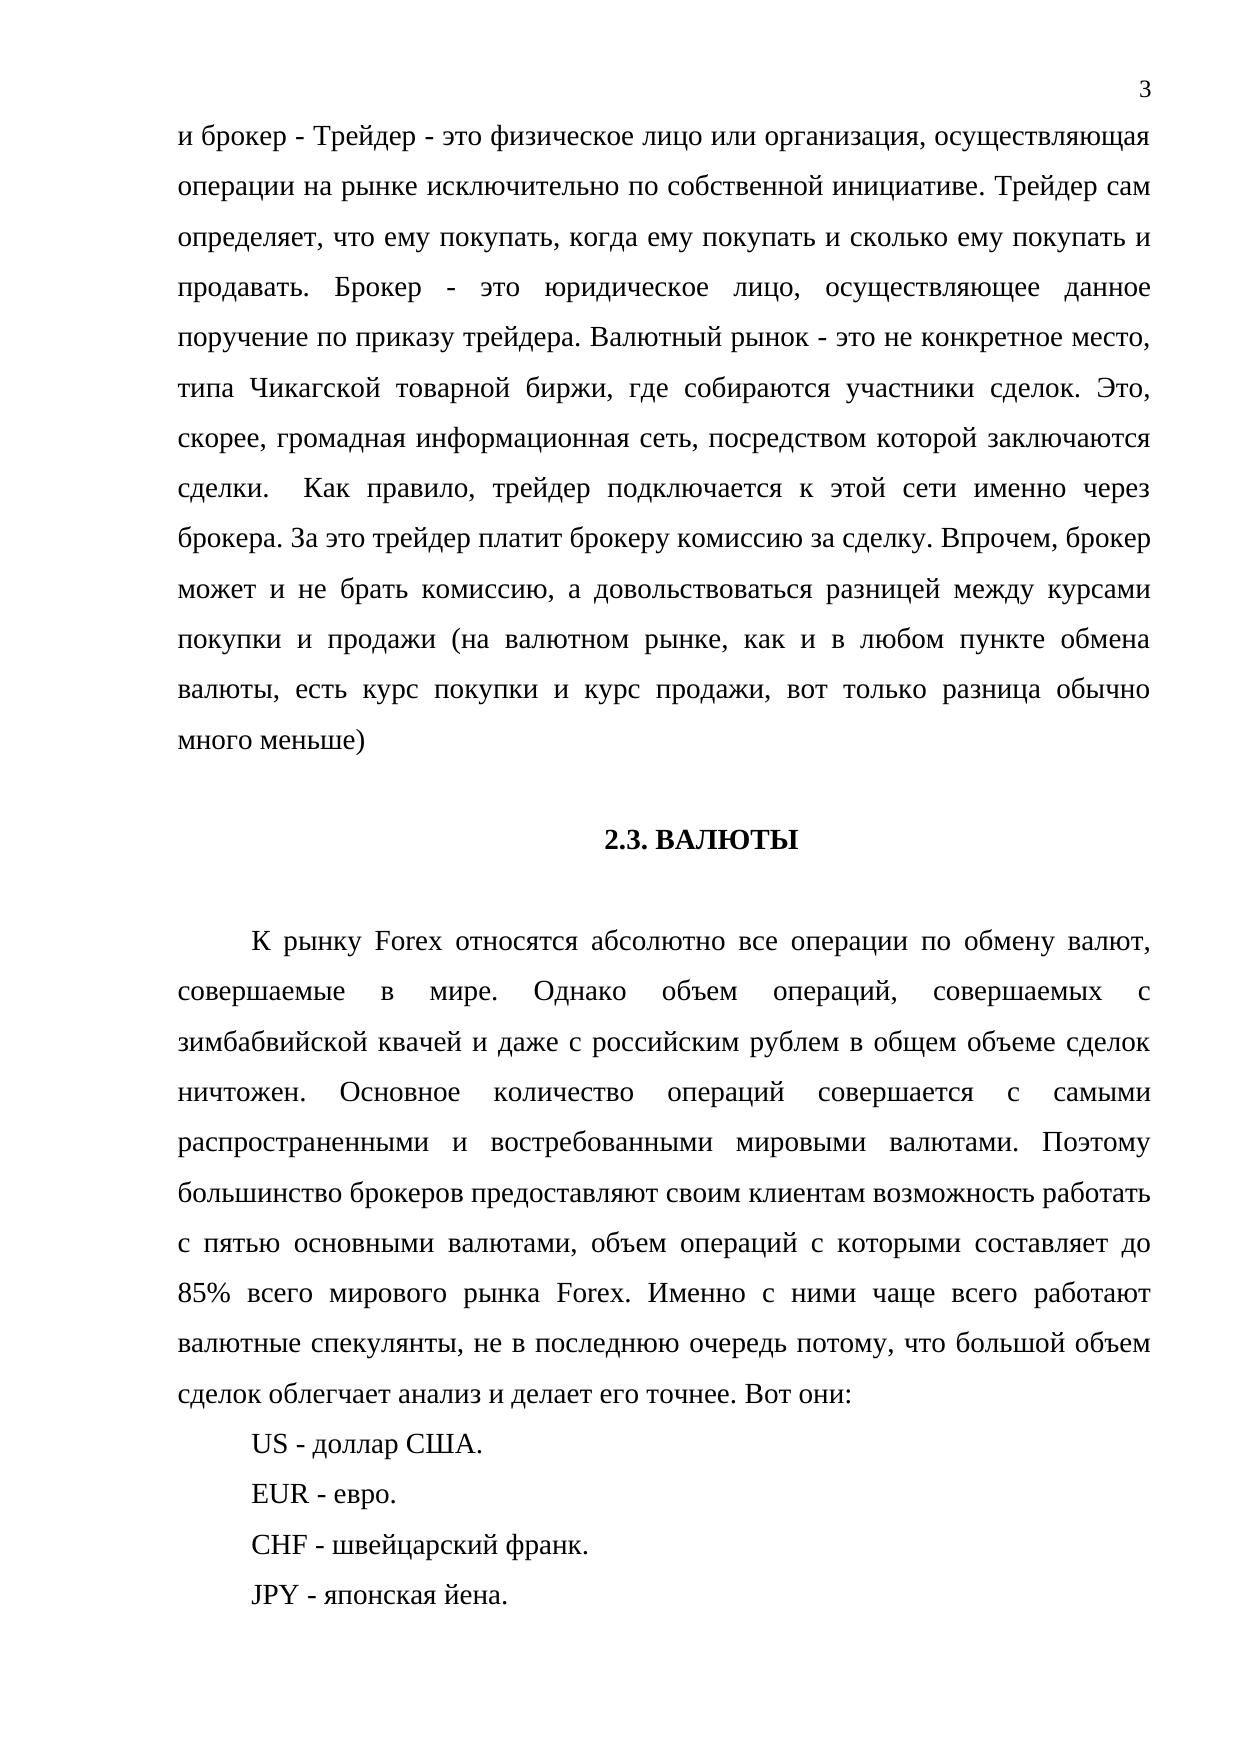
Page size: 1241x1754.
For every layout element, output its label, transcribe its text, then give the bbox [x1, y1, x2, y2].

text К рынку Forex относятся абсолютно все операции по обмену валют, совершаемые в мире. Однако объем операций, совершаемых с зимбабвийской квачей и даже с российским рублем в общем объеме сделок ничтожен. Основное количество операций совершается с самыми распространенными и востребованными мировыми валютами. Поэтому большинство брокеров предоставляют своим клиентам возможность работать с пятью основными валютами, объем операций с которыми составляет до 85% всего мирового рынка Forex. Именно с ними чаще всего работают валютные спекулянты, не в последнюю очередь потому, что большой объем сделок облегчает анализ и делает его точнее. Вот они: [177, 923, 1152, 1409]
text US - доллар США. [177, 1426, 1152, 1460]
text JPY - японская йена. [177, 1577, 1152, 1611]
text EUR - евро. [177, 1477, 1152, 1510]
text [177, 118, 1152, 755]
text CHF - швейцарский франк. [177, 1527, 1152, 1560]
text 2.3. ВАЛЮТЫ [177, 822, 1152, 856]
